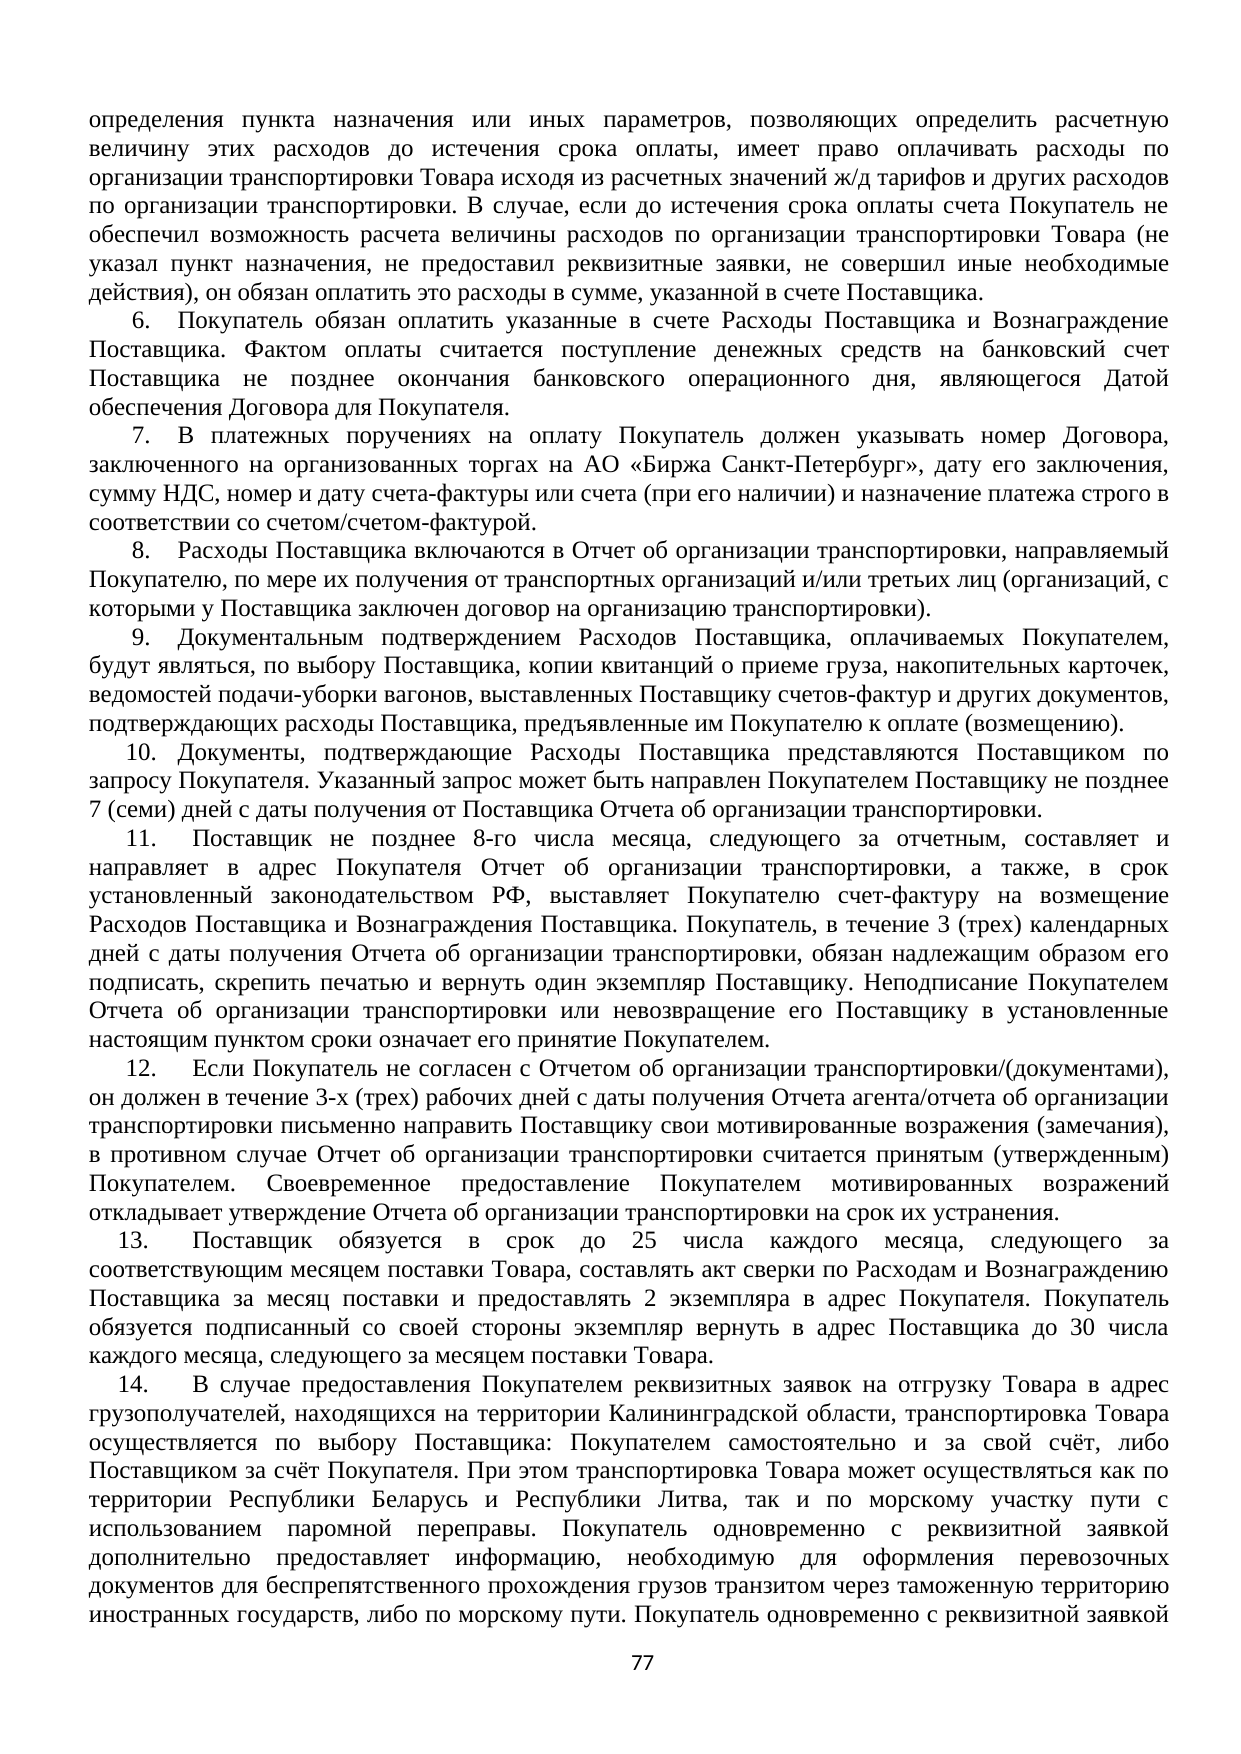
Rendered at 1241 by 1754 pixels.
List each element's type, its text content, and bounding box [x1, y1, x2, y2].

list Поставщик не позднее 8-го числа месяца, следующего за отчетным, составляет и направляет в адрес Покупателя Отчет об организации транспортировки, а также, в срок установленный законодательством РФ, выставляет Покупателю счет-фактуру на возмещение Расходов Поставщика и Вознаграждения Поставщика. Покупатель, в течение 3 (трех) календарных дней с даты получения Отчета об организации транспортировки, обязан надлежащим образом его подписать, скрепить печатью и вернуть один экземпляр Поставщику. Неподписание Покупателем Отчета об организации транспортировки или невозвращение его Поставщику в установленные настоящим пунктом сроки означает его принятие Покупателем. [89, 823, 1170, 1053]
list Если Покупатель не согласен с Отчетом об организации транспортировки/(документами), он должен в течение 3-х (трех) рабочих дней с даты получения Отчета агента/отчета об организации транспортировки письменно направить Поставщику свои мотивированные возражения (замечания), в противном случае Отчет об организации транспортировки считается принятым (утвержденным) Покупателем. Своевременное предоставление Покупателем мотивированных возражений откладывает утверждение Отчета об организации транспортировки на срок их устранения. [89, 1053, 1170, 1225]
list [89, 104, 1170, 305]
list В платежных поручениях на оплату Покупатель должен указывать номер Договора, заключенного на организованных торгах на АО «Биржа Санкт-Петербург», дату его заключения, сумму НДС, номер и дату счета-фактуры или счета (при его наличии) и назначение платежа строго в соответствии со счетом/счетом-фактурой. [89, 420, 1170, 535]
list Поставщик обязуется в срок до 25 числа каждого месяца, следующего за соответствующим месяцем поставки Товара, составлять акт сверки по Расходам и Вознаграждению Поставщика за месяц поставки и предоставлять 2 экземпляра в адрес Покупателя. Покупатель обязуется подписанный со своей стороны экземпляр вернуть в адрес Поставщика до 30 числа каждого месяца, следующего за месяцем поставки Товара. [89, 1225, 1170, 1369]
list Покупатель обязан оплатить указанные в счете Расходы Поставщика и Вознаграждение Поставщика. Фактом оплаты считается поступление денежных средств на банковский счет Поставщика не позднее окончания банковского операционного дня, являющегося Датой обеспечения Договора для Покупателя. [89, 305, 1170, 420]
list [89, 1369, 1170, 1628]
list Расходы Поставщика включаются в Отчет об организации транспортировки, направляемый Покупателю, по мере их получения от транспортных организаций и/или третьих лиц (организаций, с которыми у Поставщика заключен договор на организацию транспортировки). [89, 535, 1170, 622]
list Документы, подтверждающие Расходы Поставщика представляются Поставщиком по запросу Покупателя. Указанный запрос может быть направлен Покупателем Поставщику не позднее 7 (семи) дней с даты получения от Поставщика Отчета об организации транспортировки. [89, 737, 1170, 823]
list Документальным подтверждением Расходов Поставщика, оплачиваемых Покупателем, будут являться, по выбору Поставщика, копии квитанций о приеме груза, накопительных карточек, ведомостей подачи-уборки вагонов, выставленных Поставщику счетов-фактур и других документов, подтверждающих расходы Поставщика, предъявленные им Покупателю к оплате (возмещению). [89, 622, 1170, 737]
